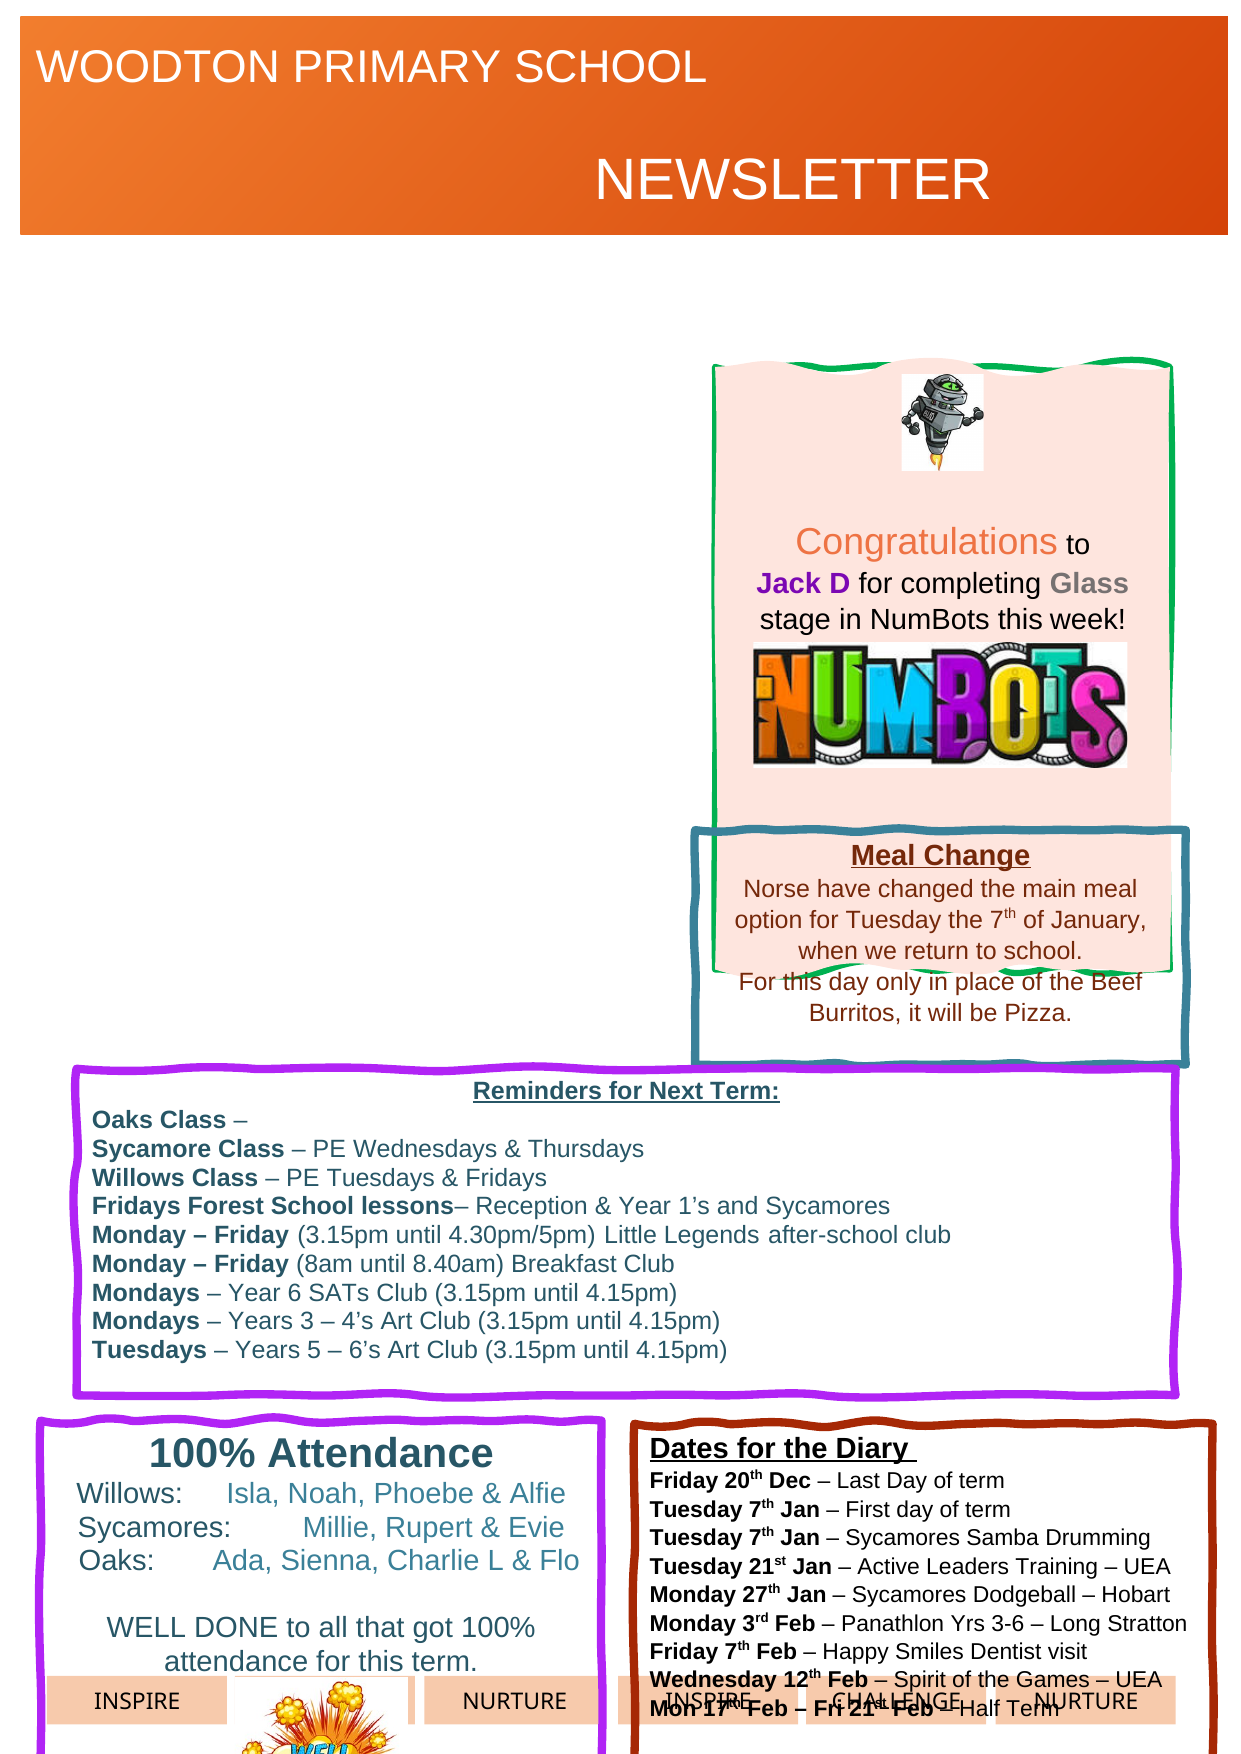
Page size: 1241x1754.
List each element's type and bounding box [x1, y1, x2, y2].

picture [753, 642, 1128, 768]
picture [901, 374, 984, 471]
picture [234, 1677, 408, 1754]
